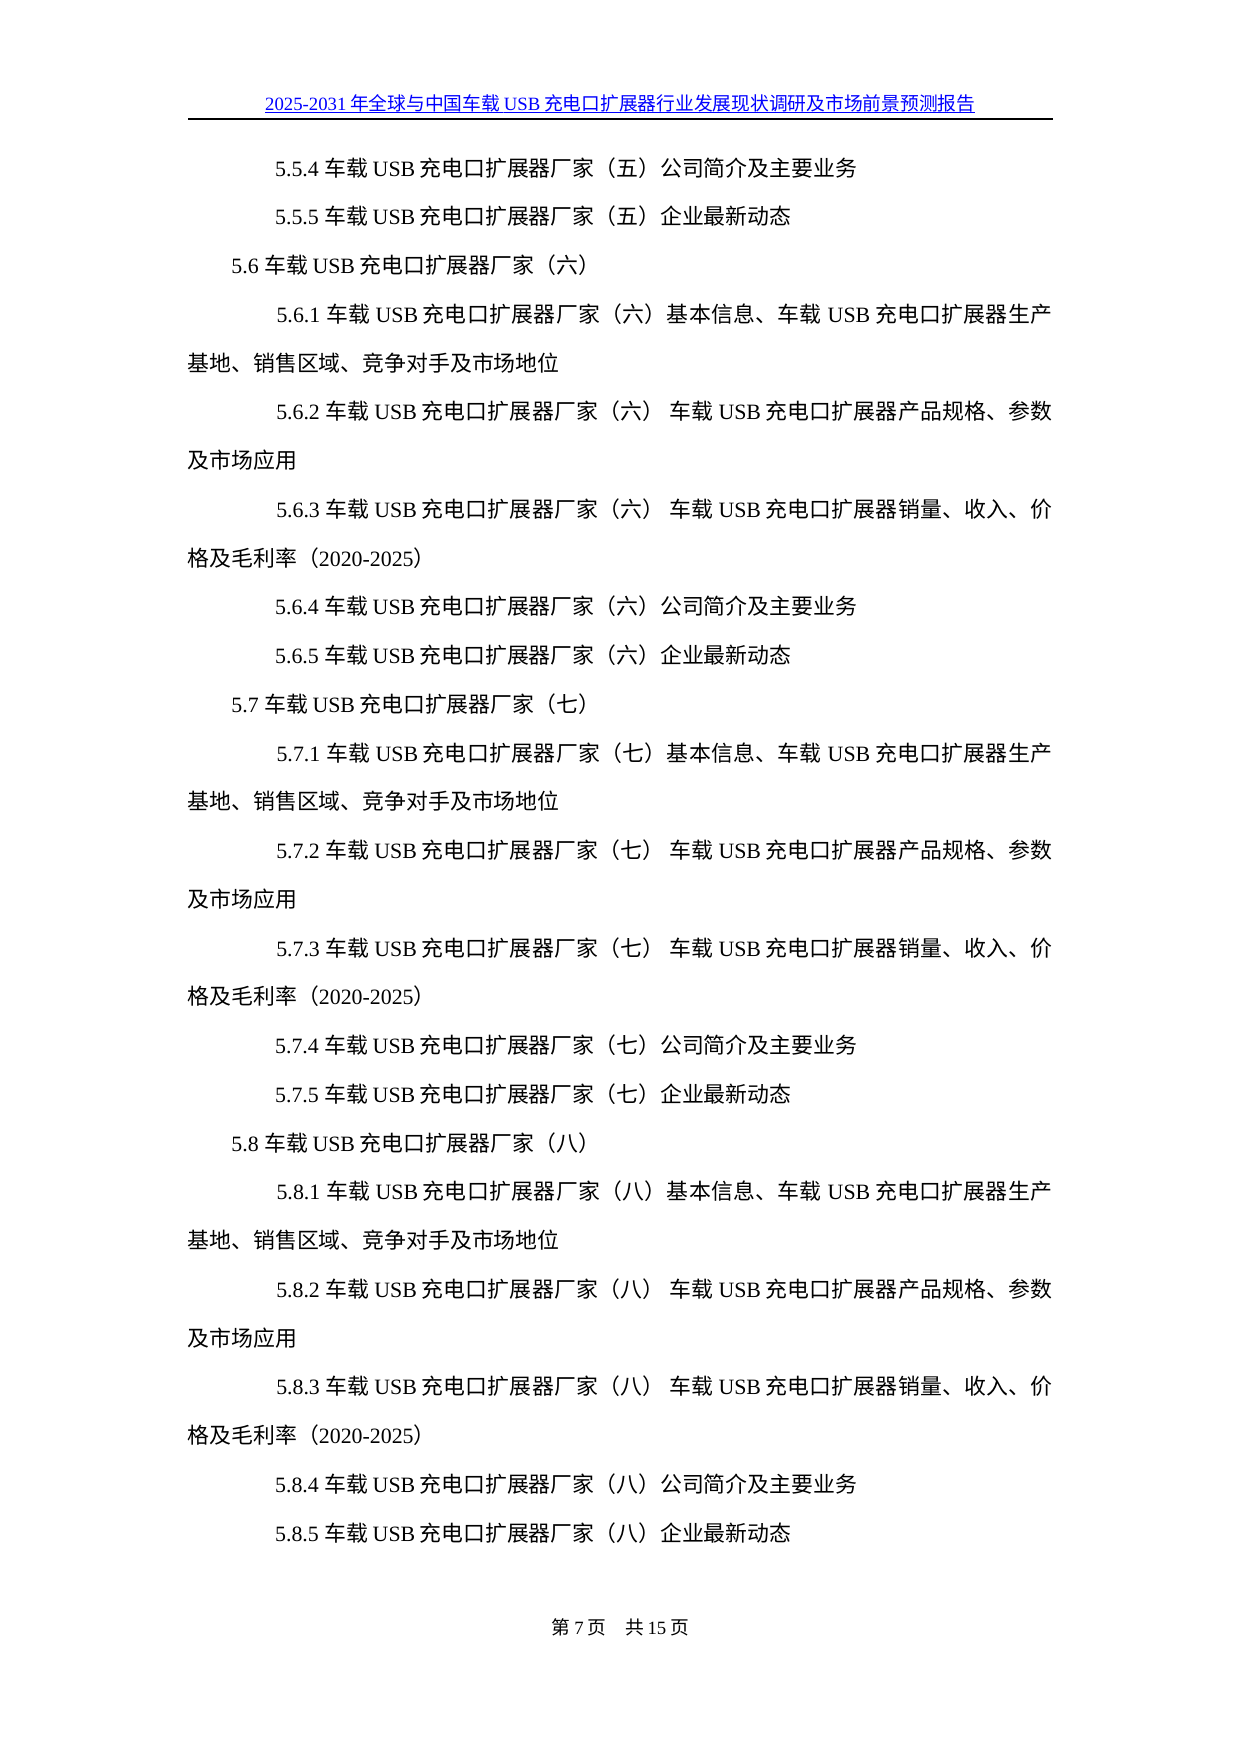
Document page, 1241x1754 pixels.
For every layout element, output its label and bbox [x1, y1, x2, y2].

text [187, 150, 1053, 1548]
